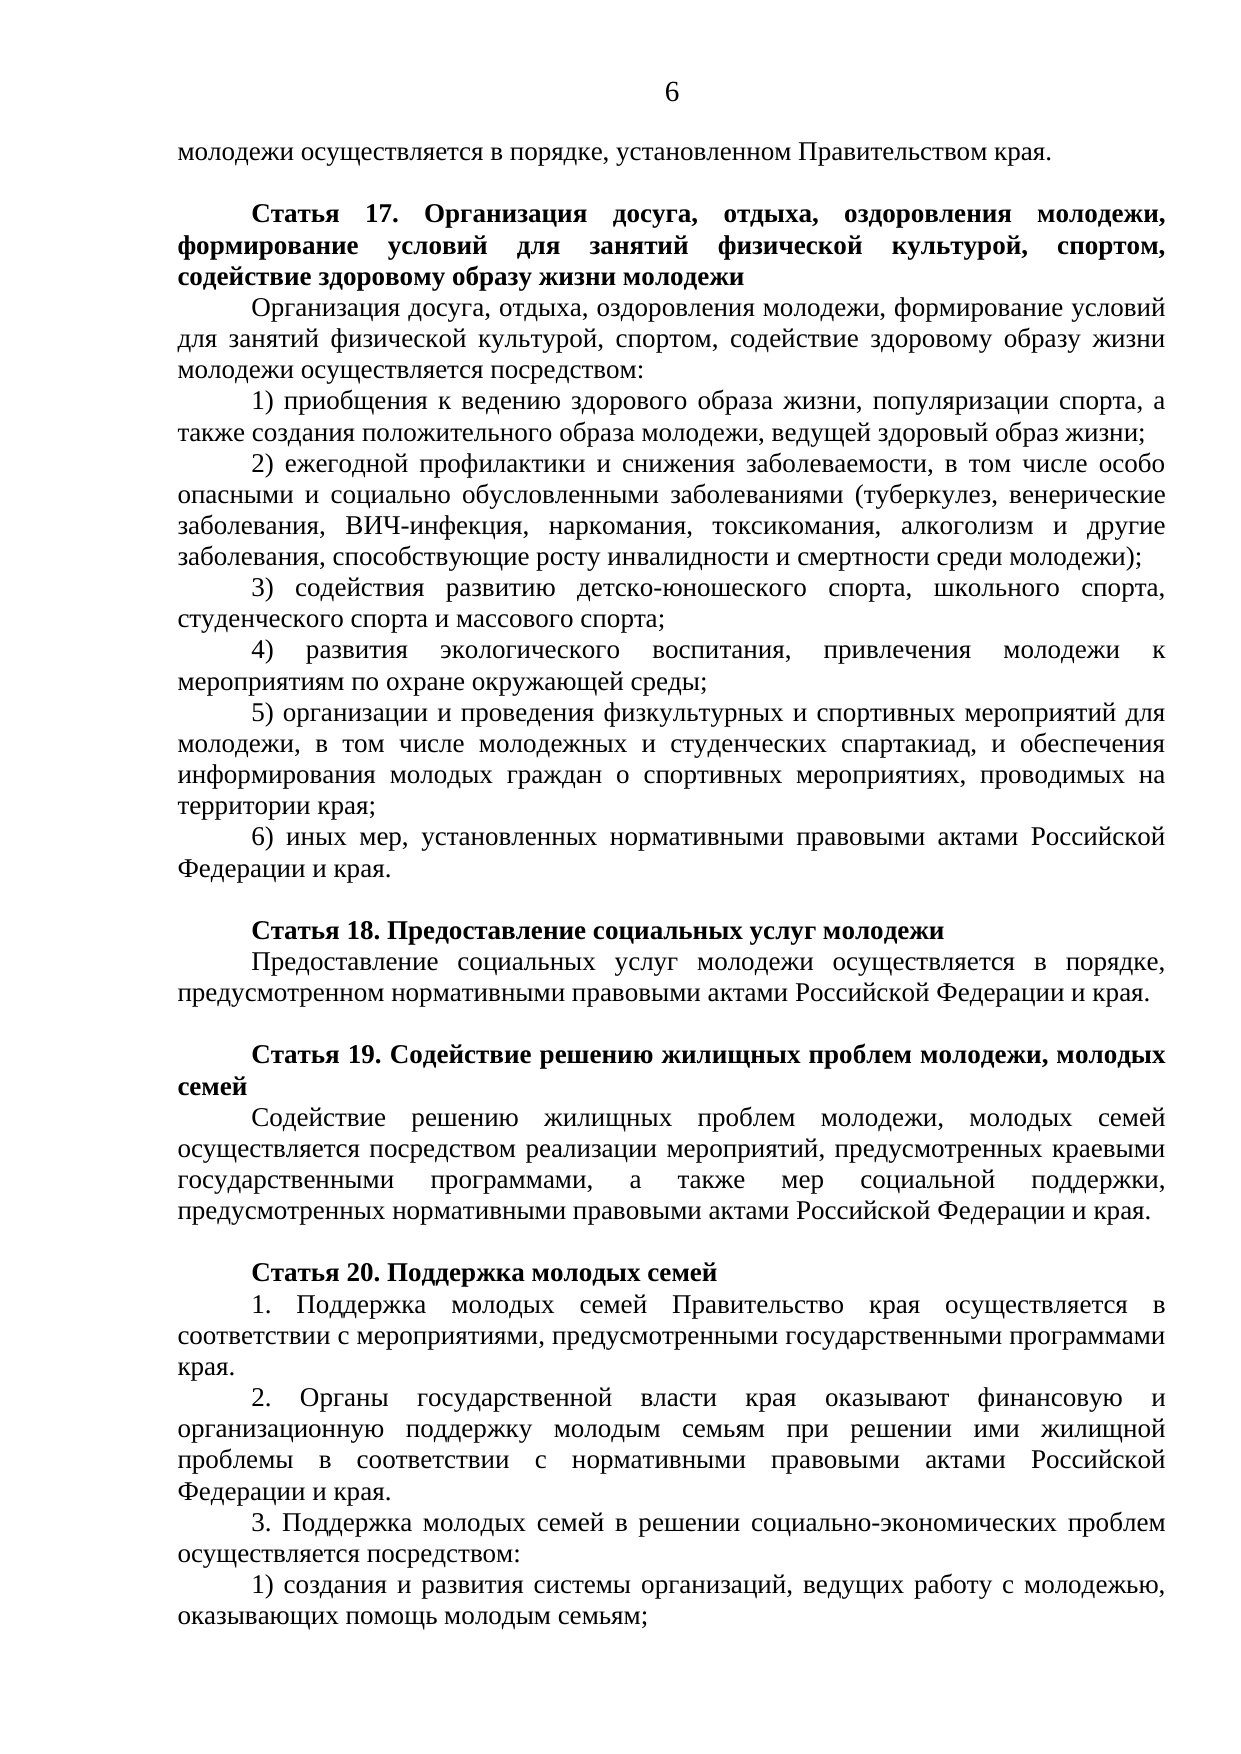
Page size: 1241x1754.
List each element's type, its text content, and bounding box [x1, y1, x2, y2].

text 3. Поддержка молодых семей в решении социально-экономических проблем осуществляется посредством: [177, 1506, 1167, 1568]
text 3) содействия развитию детско-юношеского спорта, школьного спорта, студенческого спорта и массового спорта; [177, 571, 1167, 634]
text Содействие решению жилищных проблем молодежи, молодых семей осуществляется посредством реализации мероприятий, предусмотренных краевыми государственными программами, а также мер социальной поддержки, предусмотренных нормативными правовыми актами Российской Федерации и края. [177, 1101, 1167, 1225]
text Предоставление социальных услуг молодежи осуществляется в порядке, предусмотренном нормативными правовыми актами Российской Федерации и края. [177, 945, 1167, 1007]
text 4) развития экологического воспитания, привлечения молодежи к мероприятиям по охране окружающей среды; [177, 634, 1167, 696]
text Статья 17. Организация досуга, отдыха, оздоровления молодежи, формирование условий для занятий физической культурой, спортом, содействие здоровому образу жизни молодежи [177, 198, 1167, 291]
text Организация досуга, отдыха, оздоровления молодежи, формирование условий для занятий физической культурой, спортом, содействие здоровому образу жизни молодежи осуществляется посредством: [177, 291, 1167, 384]
text Статья 18. Предоставление социальных услуг молодежи [177, 914, 1167, 945]
text 2. Органы государственной власти края оказывают финансовую и организационную поддержку молодым семьям при решении ими жилищной проблемы в соответствии с нормативными правовыми актами Российской Федерации и края. [177, 1381, 1167, 1506]
text 5) организации и проведения физкультурных и спортивных мероприятий для молодежи, в том числе молодежных и студенческих спартакиад, и обеспечения информирования молодых граждан о спортивных мероприятиях, проводимых на территории края; [177, 696, 1167, 821]
text 2) ежегодной профилактики и снижения заболеваемости, в том числе особо опасными и социально обусловленными заболеваниями (туберкулез, венерические заболевания, ВИЧ-инфекция, наркомания, токсикомания, алкоголизм и другие заболевания, способствующие росту инвалидности и смертности среди молодежи); [177, 447, 1167, 571]
text 1. Поддержка молодых семей Правительство края осуществляется в соответствии с мероприятиями, предусмотренными государственными программами края. [177, 1288, 1167, 1381]
text Статья 20. Поддержка молодых семей [177, 1257, 1167, 1288]
text Статья 19. Содействие решению жилищных проблем молодежи, молодых семей [177, 1038, 1167, 1101]
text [177, 135, 1167, 166]
text 1) создания и развития системы организаций, ведущих работу с молодежью, оказывающих помощь молодым семьям; [177, 1568, 1167, 1630]
text 6) иных мер, установленных нормативными правовыми актами Российской Федерации и края. [177, 821, 1167, 883]
text 1) приобщения к ведению здорового образа жизни, популяризации спорта, а также создания положительного образа молодежи, ведущей здоровый образ жизни; [177, 384, 1167, 447]
